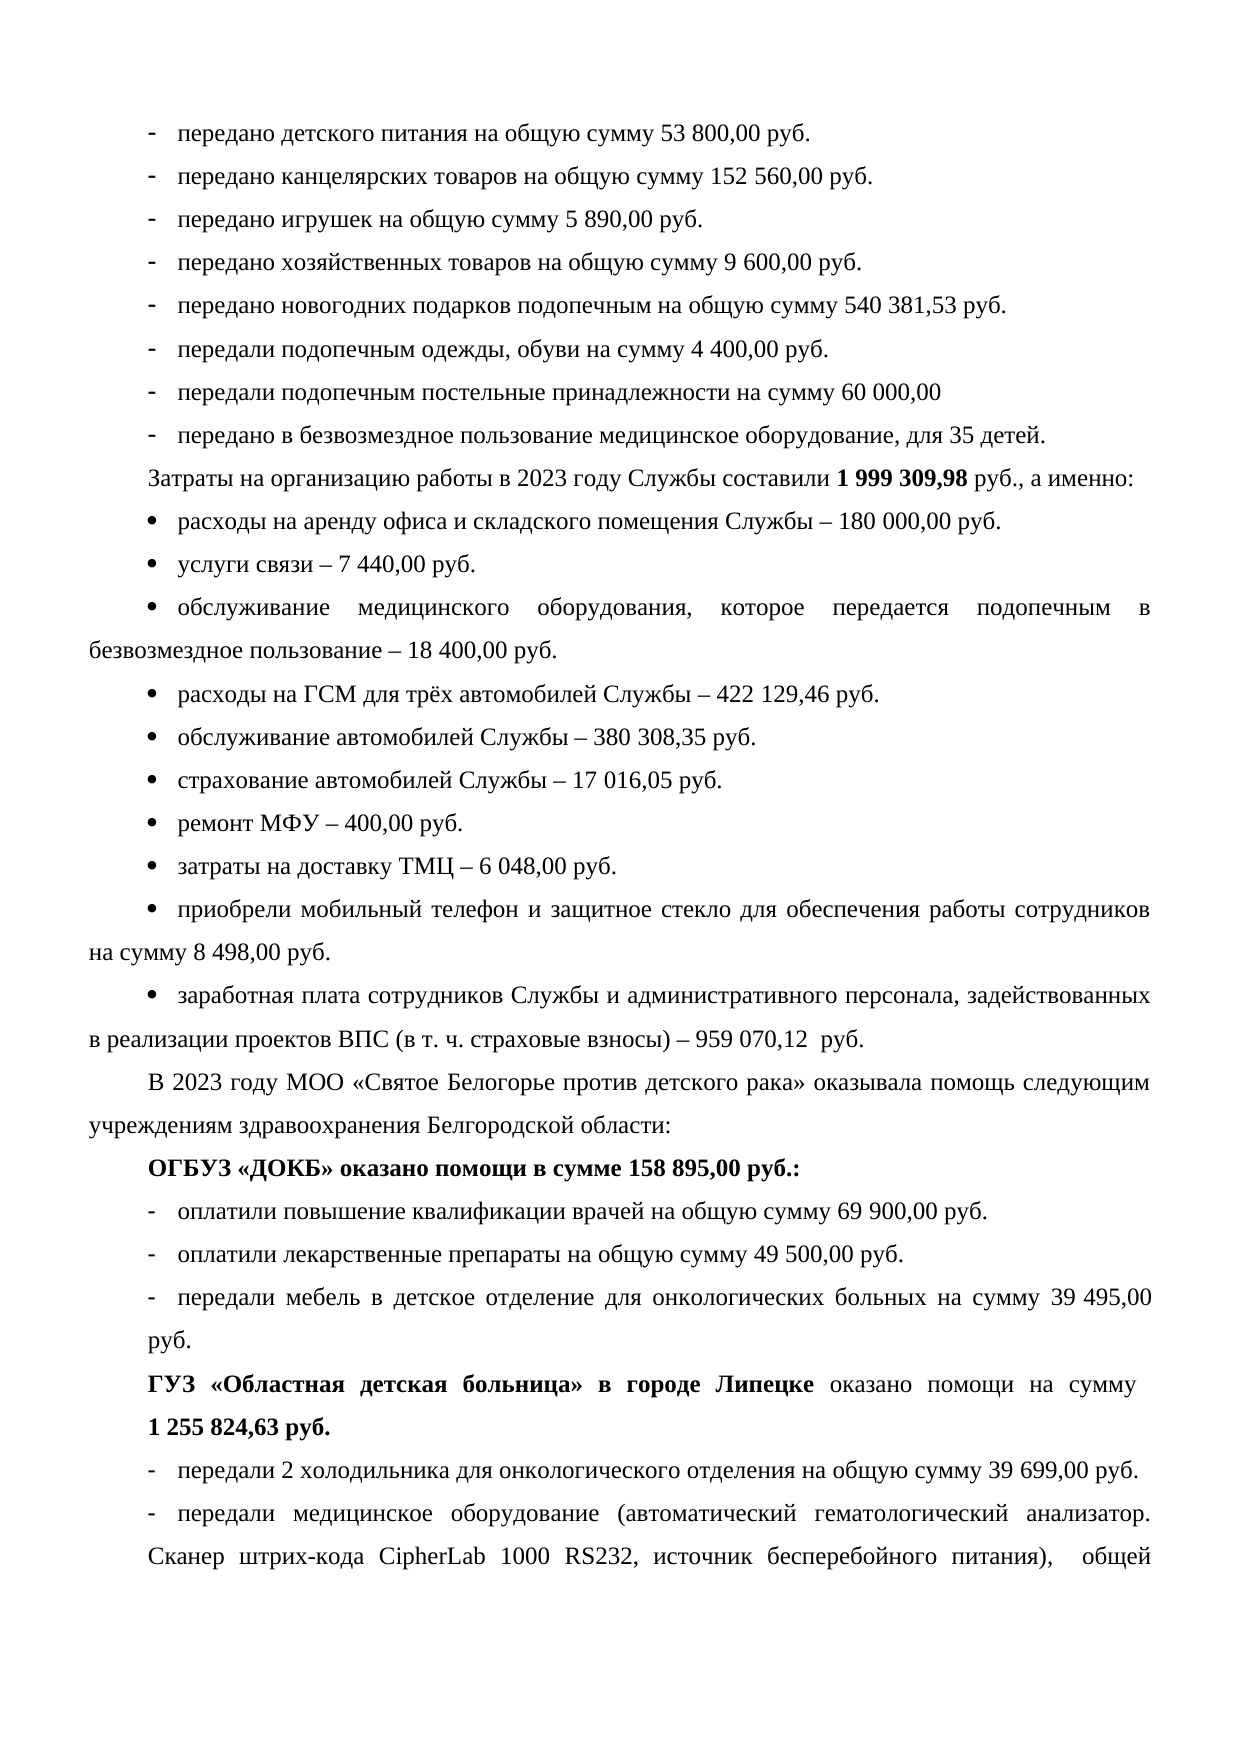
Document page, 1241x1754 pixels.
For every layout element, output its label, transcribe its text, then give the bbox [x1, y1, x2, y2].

list передали подопечным постельные принадлежности на сумму 60 000,00 [89, 377, 1152, 406]
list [148, 1498, 1152, 1570]
text Затраты на организацию работы в 2023 году Службы составили 1 999 309,98 руб., а именно: [148, 463, 1152, 492]
list передано новогодних подарков подопечным на общую сумму 540 381,53 руб. [89, 291, 1152, 319]
list обслуживание медицинского оборудования, которое передается подопечным в безвозмездное пользование – 18 400,00 руб. [89, 592, 1152, 664]
text ГУЗ «Областная детская больница» в городе Липецке оказано помощи на сумму 1 255 824,63 руб. [148, 1369, 1152, 1441]
list ремонт МФУ – 400,00 руб. [89, 808, 1152, 837]
list передали мебель в детское отделение для онкологических больных на сумму 39 495,00 руб. [148, 1282, 1152, 1354]
list обслуживание автомобилей Службы – 380 308,35 руб. [89, 722, 1152, 751]
text ОГБУЗ «ДОКБ» оказано помощи в сумме 158 895,00 руб.: [148, 1153, 1152, 1182]
list расходы на аренду офиса и складского помещения Службы – 180 000,00 руб. [89, 506, 1152, 535]
list расходы на ГСМ для трёх автомобилей Службы – 422 129,46 руб. [89, 679, 1152, 707]
list передали 2 холодильника для онкологического отделения на общую сумму 39 699,00 руб. [148, 1455, 1152, 1484]
list затраты на доставку ТМЦ – 6 048,00 руб. [89, 851, 1152, 880]
list оплатили лекарственные препараты на общую сумму 49 500,00 руб. [148, 1239, 1152, 1268]
list передано канцелярских товаров на общую сумму 152 560,00 руб. [89, 161, 1152, 190]
list передано детского питания на общую сумму 53 800,00 руб. [89, 118, 1152, 147]
list передано хозяйственных товаров на общую сумму 9 600,00 руб. [89, 247, 1152, 276]
list услуги связи – 7 440,00 руб. [89, 549, 1152, 578]
list страхование автомобилей Службы – 17 016,05 руб. [89, 765, 1152, 794]
list передано в безвозмездное пользование медицинское оборудование, для 35 детей. [89, 420, 1152, 449]
text В 2023 году МОО «Святое Белогорье против детского рака» оказывала помощь следующим учреждениям здравоохранения Белгородской области: [89, 1067, 1152, 1139]
list передано игрушек на общую сумму 5 890,00 руб. [89, 204, 1152, 233]
list заработная плата сотрудников Службы и административного персонала, задействованных в реализации проектов ВПС (в т. ч. страховые взносы) – 959 070,12 руб. [89, 981, 1152, 1052]
list оплатили повышение квалификации врачей на общую сумму 69 900,00 руб. [148, 1196, 1152, 1225]
list передали подопечным одежды, обуви на сумму 4 400,00 руб. [89, 334, 1152, 362]
list приобрели мобильный телефон и защитное стекло для обеспечения работы сотрудников на сумму 8 498,00 руб. [89, 894, 1152, 966]
